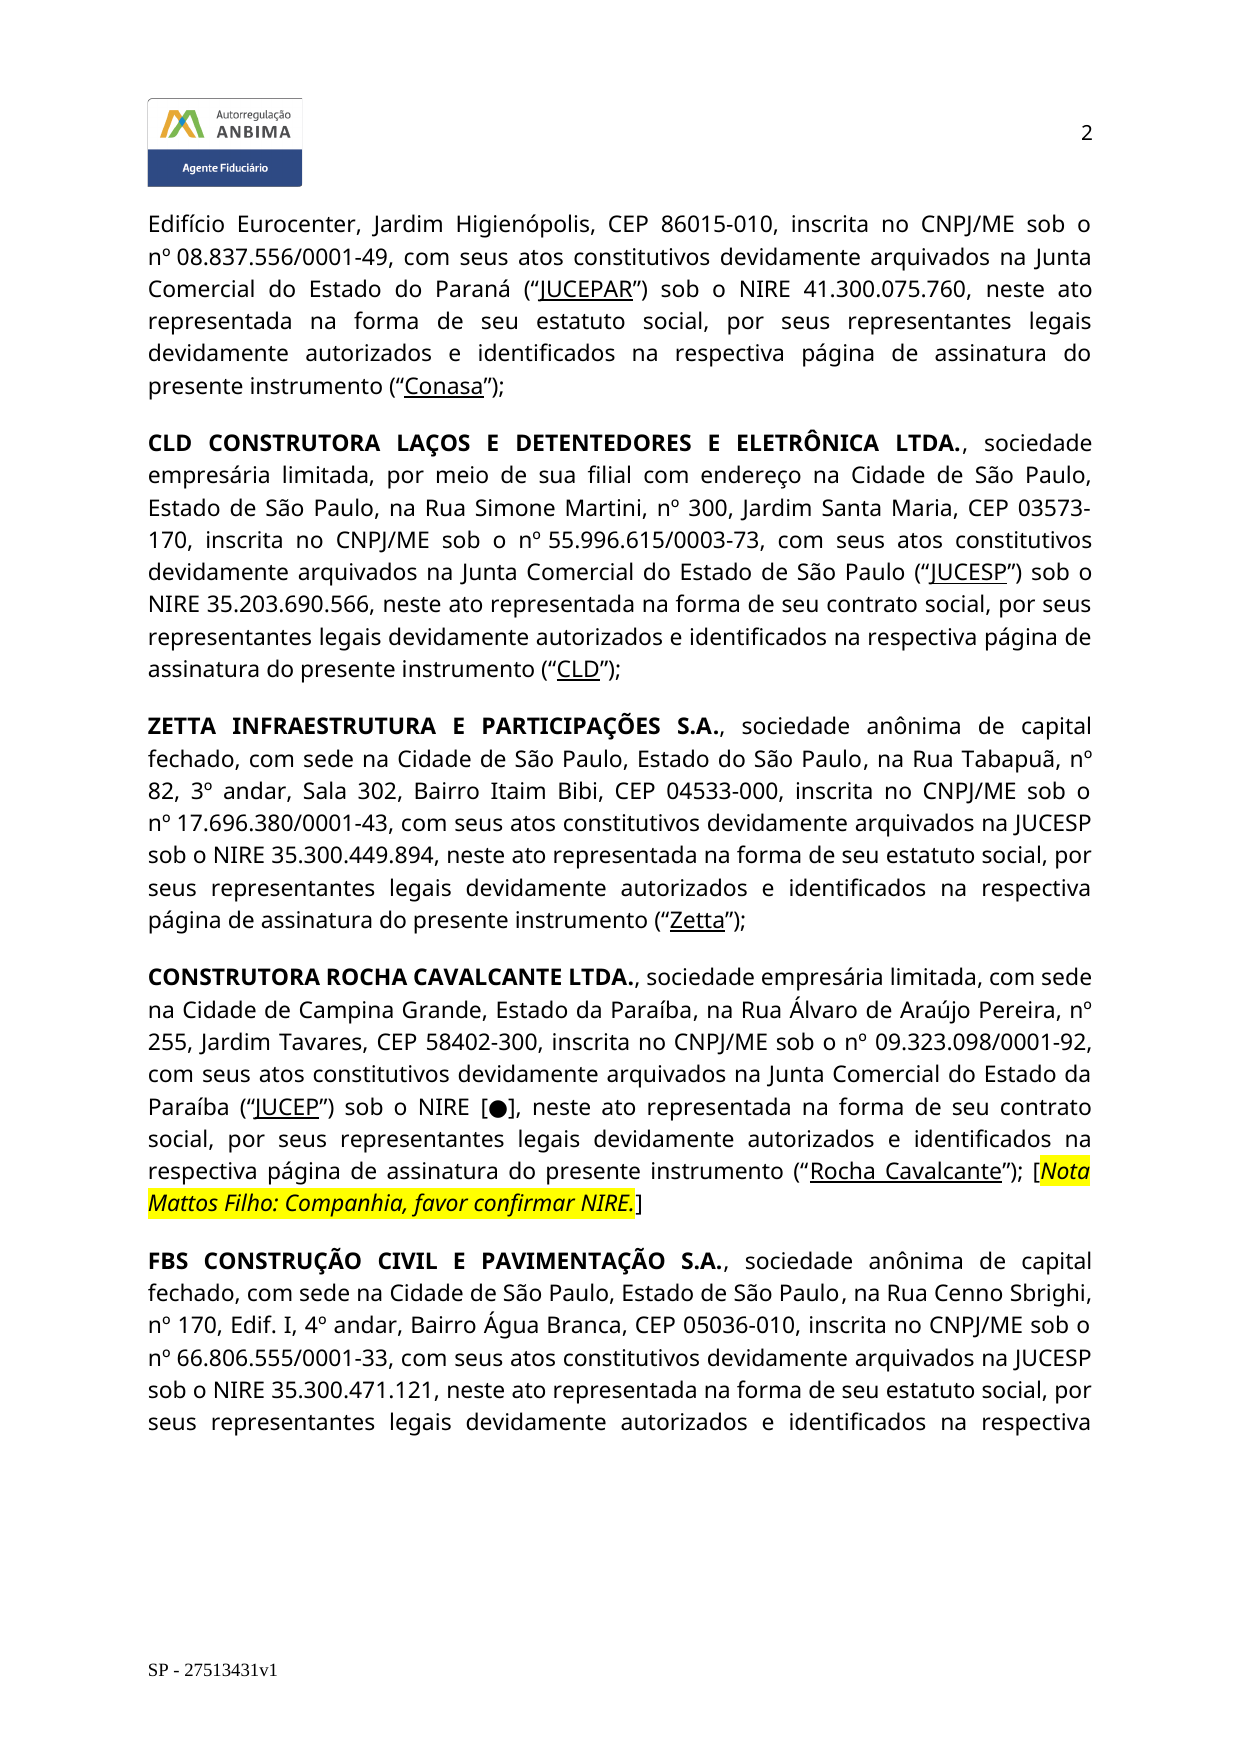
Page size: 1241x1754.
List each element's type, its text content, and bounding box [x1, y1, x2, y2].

text ZETTA INFRAESTRUTURA E PARTICIPAÇÕES S.A., sociedade anônima de capital fechado, com sede na Cidade de São Paulo, Estado do São Paulo, na Rua Tabapuã, nº 82, 3º andar, Sala 302, Bairro Itaim Bibi, CEP 04533-000, inscrita no CNPJ/ME sob o nº 17.696.380/0001-43, com seus atos constitutivos devidamente arquivados na JUCESP sob o NIRE 35.300.449.894, neste ato representada na forma de seu estatuto social, por seus representantes legais devidamente autorizados e identificados na respectiva página de assinatura do presente instrumento (“Zetta”); [148, 709, 1092, 935]
picture [147, 98, 303, 187]
text CLD CONSTRUTORA LAÇOS E DETENTEDORES E ELETRÔNICA LTDA., sociedade empresária limitada, por meio de sua filial com endereço na Cidade de São Paulo, Estado de São Paulo, na Rua Simone Martini, nº 300, Jardim Santa Maria, CEP 03573-170, inscrita no CNPJ/ME sob o nº 55.996.615/0003-73, com seus atos constitutivos devidamente arquivados na Junta Comercial do Estado de São Paulo (“JUCESP”) sob o NIRE 35.203.690.566, neste ato representada na forma de seu contrato social, por seus representantes legais devidamente autorizados e identificados na respectiva página de assinatura do presente instrumento (“CLD”); [148, 426, 1092, 684]
text CONSTRUTORA ROCHA CAVALCANTE LTDA., sociedade empresária limitada, com sede na Cidade de Campina Grande, Estado da Paraíba, na Rua Álvaro de Araújo Pereira, nº 255, Jardim Tavares, CEP 58402-300, inscrita no CNPJ/ME sob o nº 09.323.098/0001-92, com seus atos constitutivos devidamente arquivados na Junta Comercial do Estado da Paraíba (“JUCEP”) sob o NIRE [●], neste ato representada na forma de seu contrato social, por seus representantes legais devidamente autorizados e identificados na respectiva página de assinatura do presente instrumento (“Rocha Cavalcante”); [Nota Mattos Filho: Companhia, favor confirmar NIRE.] [148, 960, 1092, 1218]
